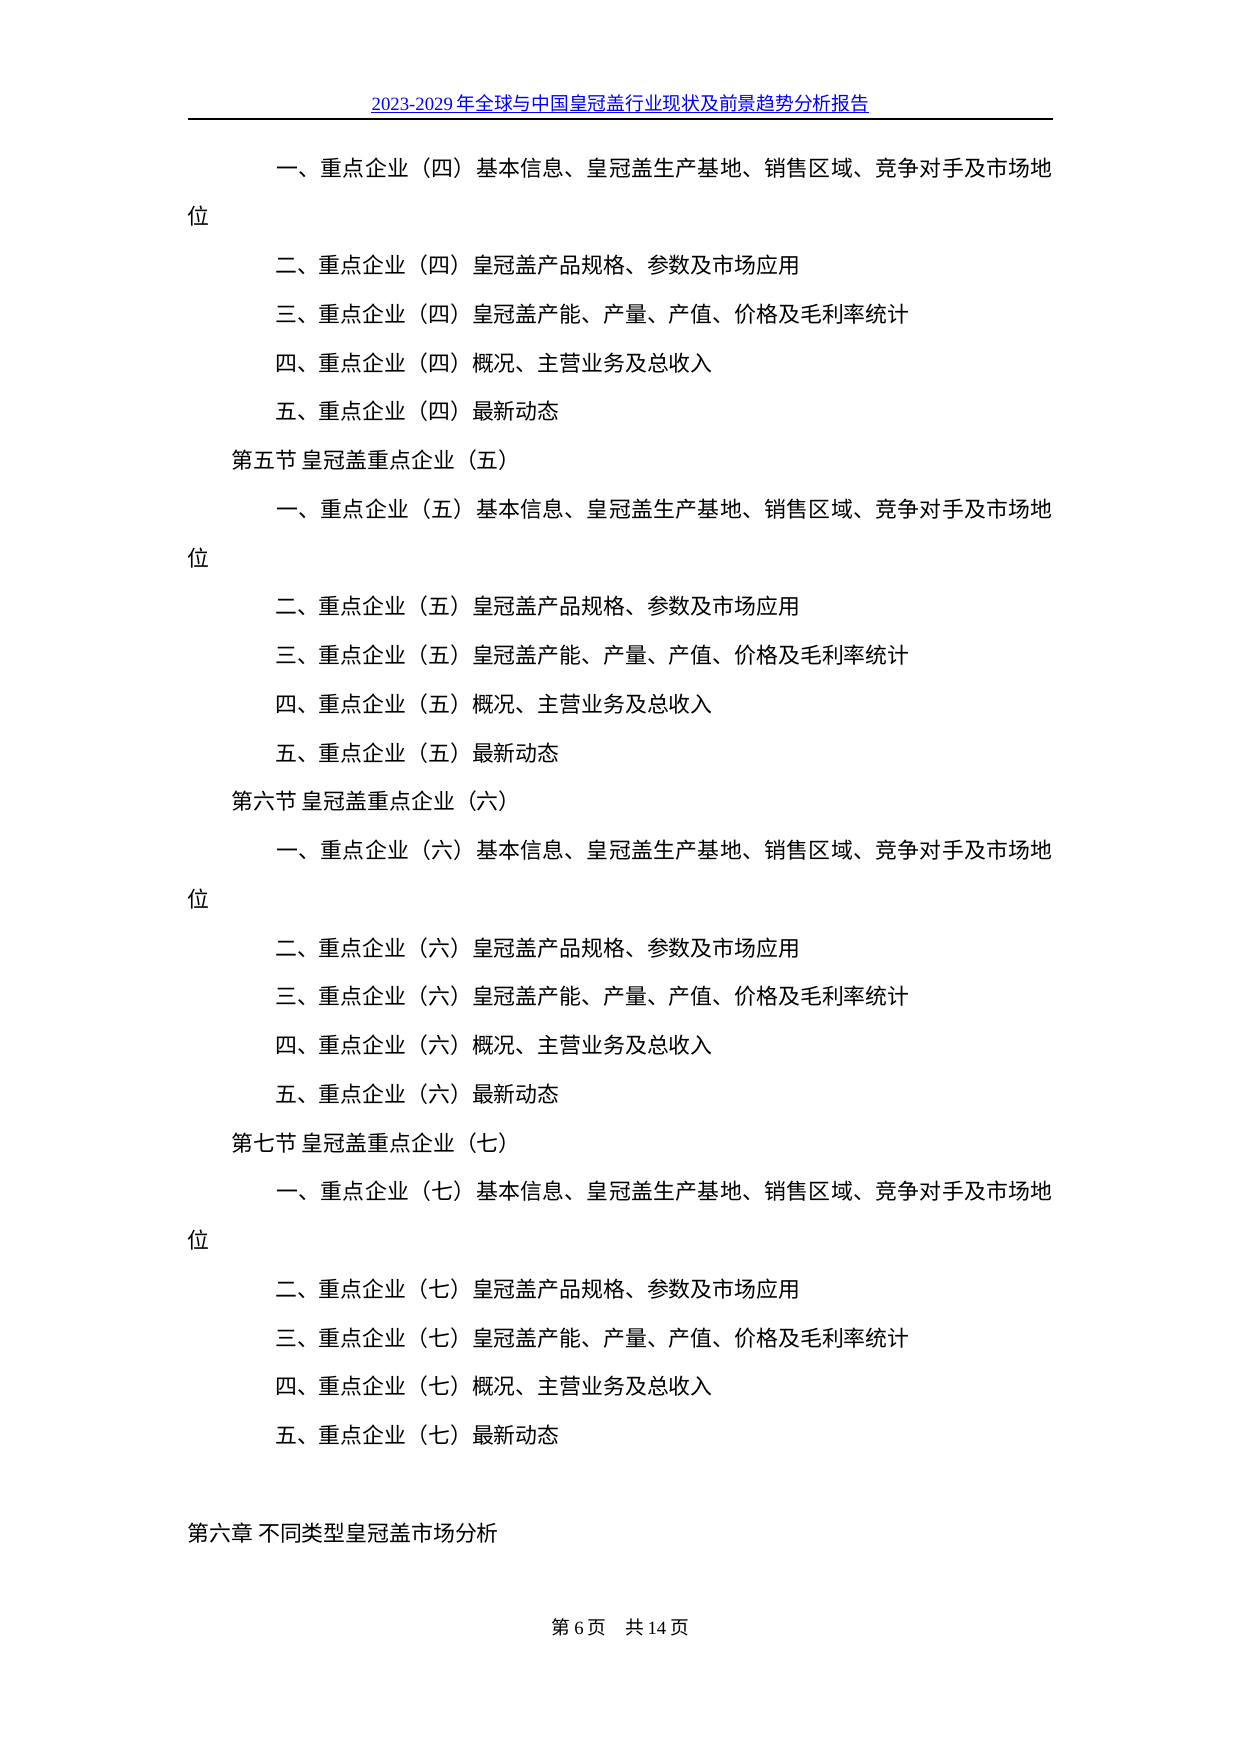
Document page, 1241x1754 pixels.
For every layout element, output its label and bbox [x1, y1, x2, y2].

text [187, 150, 1053, 1548]
